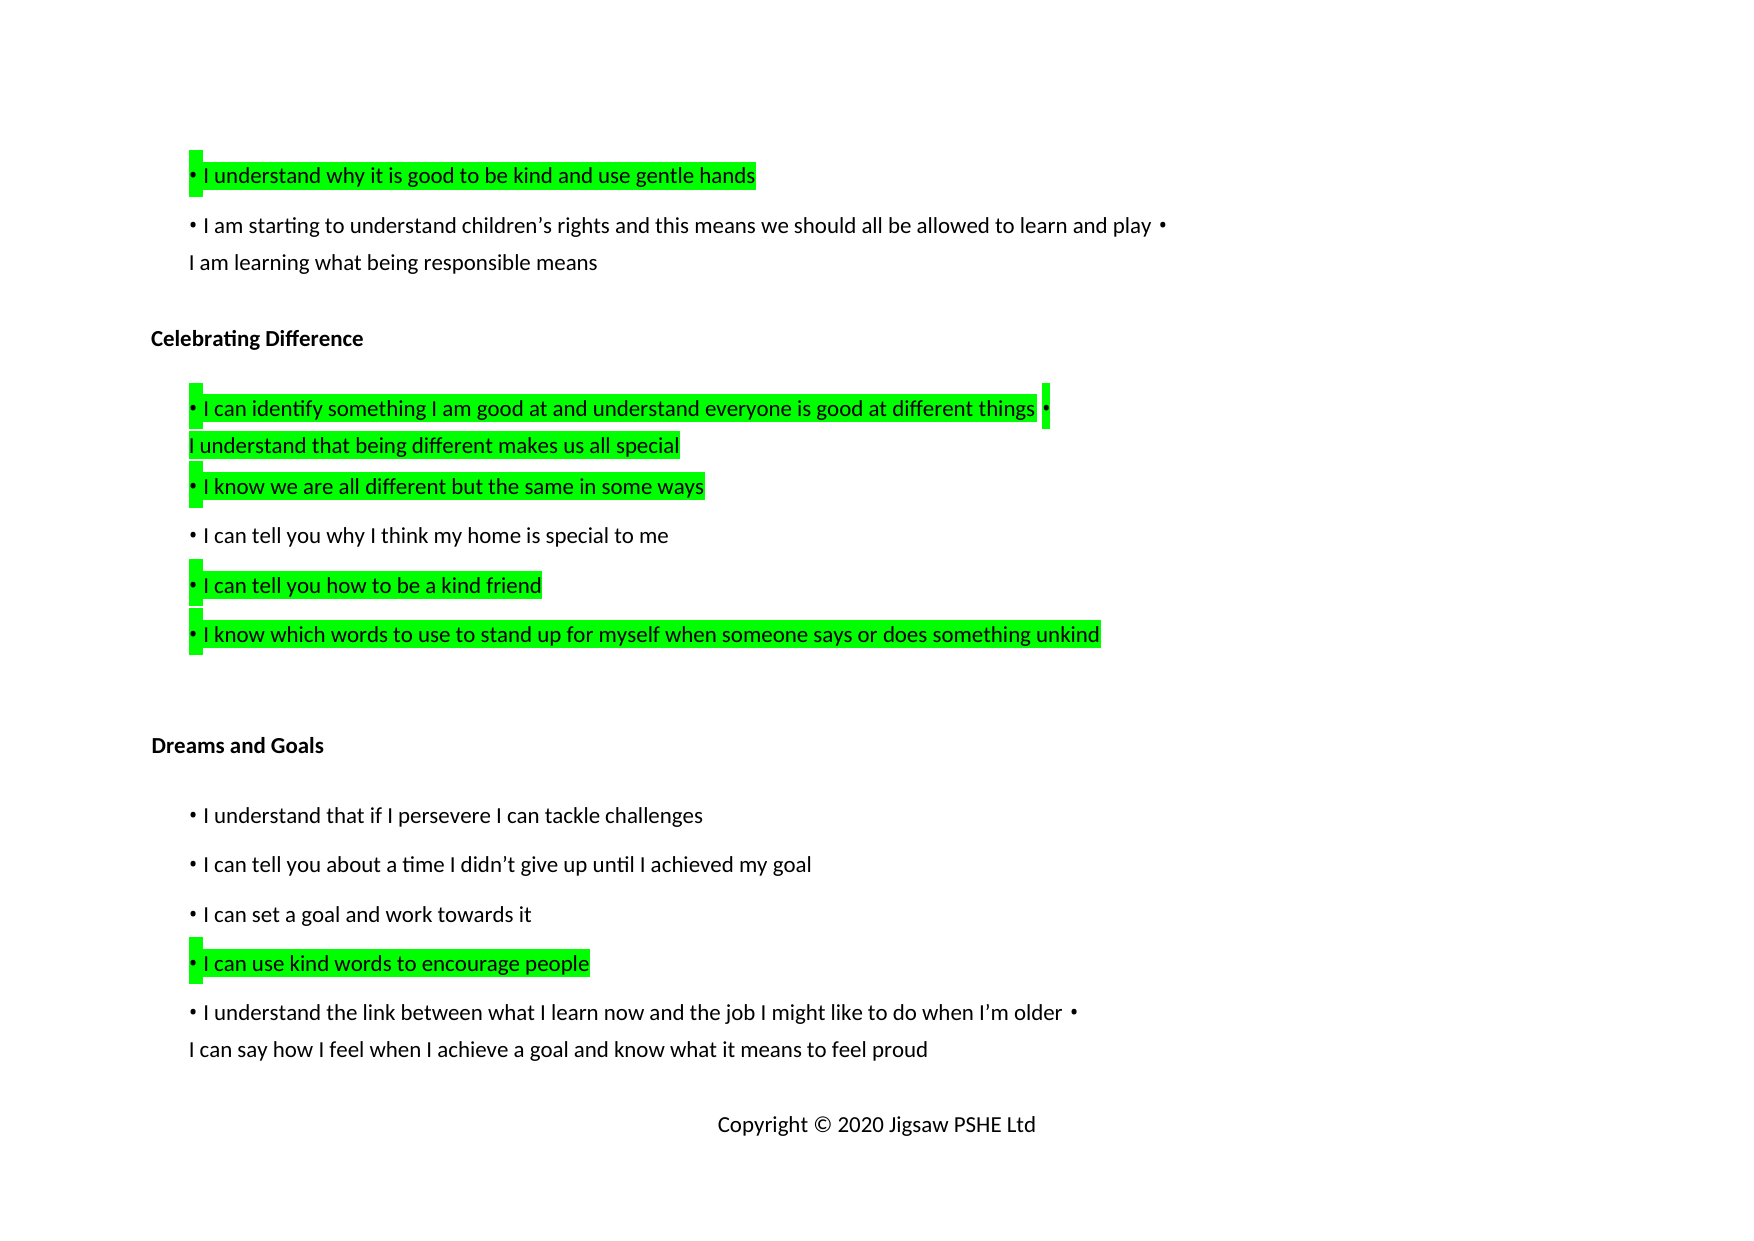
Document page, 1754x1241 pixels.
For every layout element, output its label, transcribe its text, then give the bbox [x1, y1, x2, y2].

text • I can tell you how to be a kind friend [203, 559, 1604, 606]
text • I can identify something I am good at and understand everyone is good at different things • I understand that being different makes us all special [188, 382, 1061, 459]
text • I can tell you why I think my home is special to me [188, 510, 1604, 557]
text • I understand that if I persevere I can tackle challenges [188, 789, 1604, 837]
text • I understand why it is good to be kind and use gentle hands [203, 150, 1604, 197]
text Celebrating Difference [151, 324, 1604, 352]
text Dreams and Goals [151, 731, 1604, 759]
text • I can set a goal and work towards it [188, 888, 1604, 935]
text • I am starting to understand children’s rights and this means we should all be allowed to learn and play • I am learning what being responsible means [188, 199, 1178, 276]
text • I know which words to use to stand up for myself when someone says or does something unkind [203, 608, 1604, 655]
text • I understand the link between what I learn now and the job I might like to do when I’m older • I can say how I feel when I achieve a goal and know what it means to feel proud [188, 987, 1088, 1063]
text • I know we are all different but the same in some ways [203, 461, 1604, 508]
text • I can use kind words to encourage people [203, 937, 1604, 984]
text • I can tell you about a time I didn’t give up until I achieved my goal [188, 839, 1604, 886]
